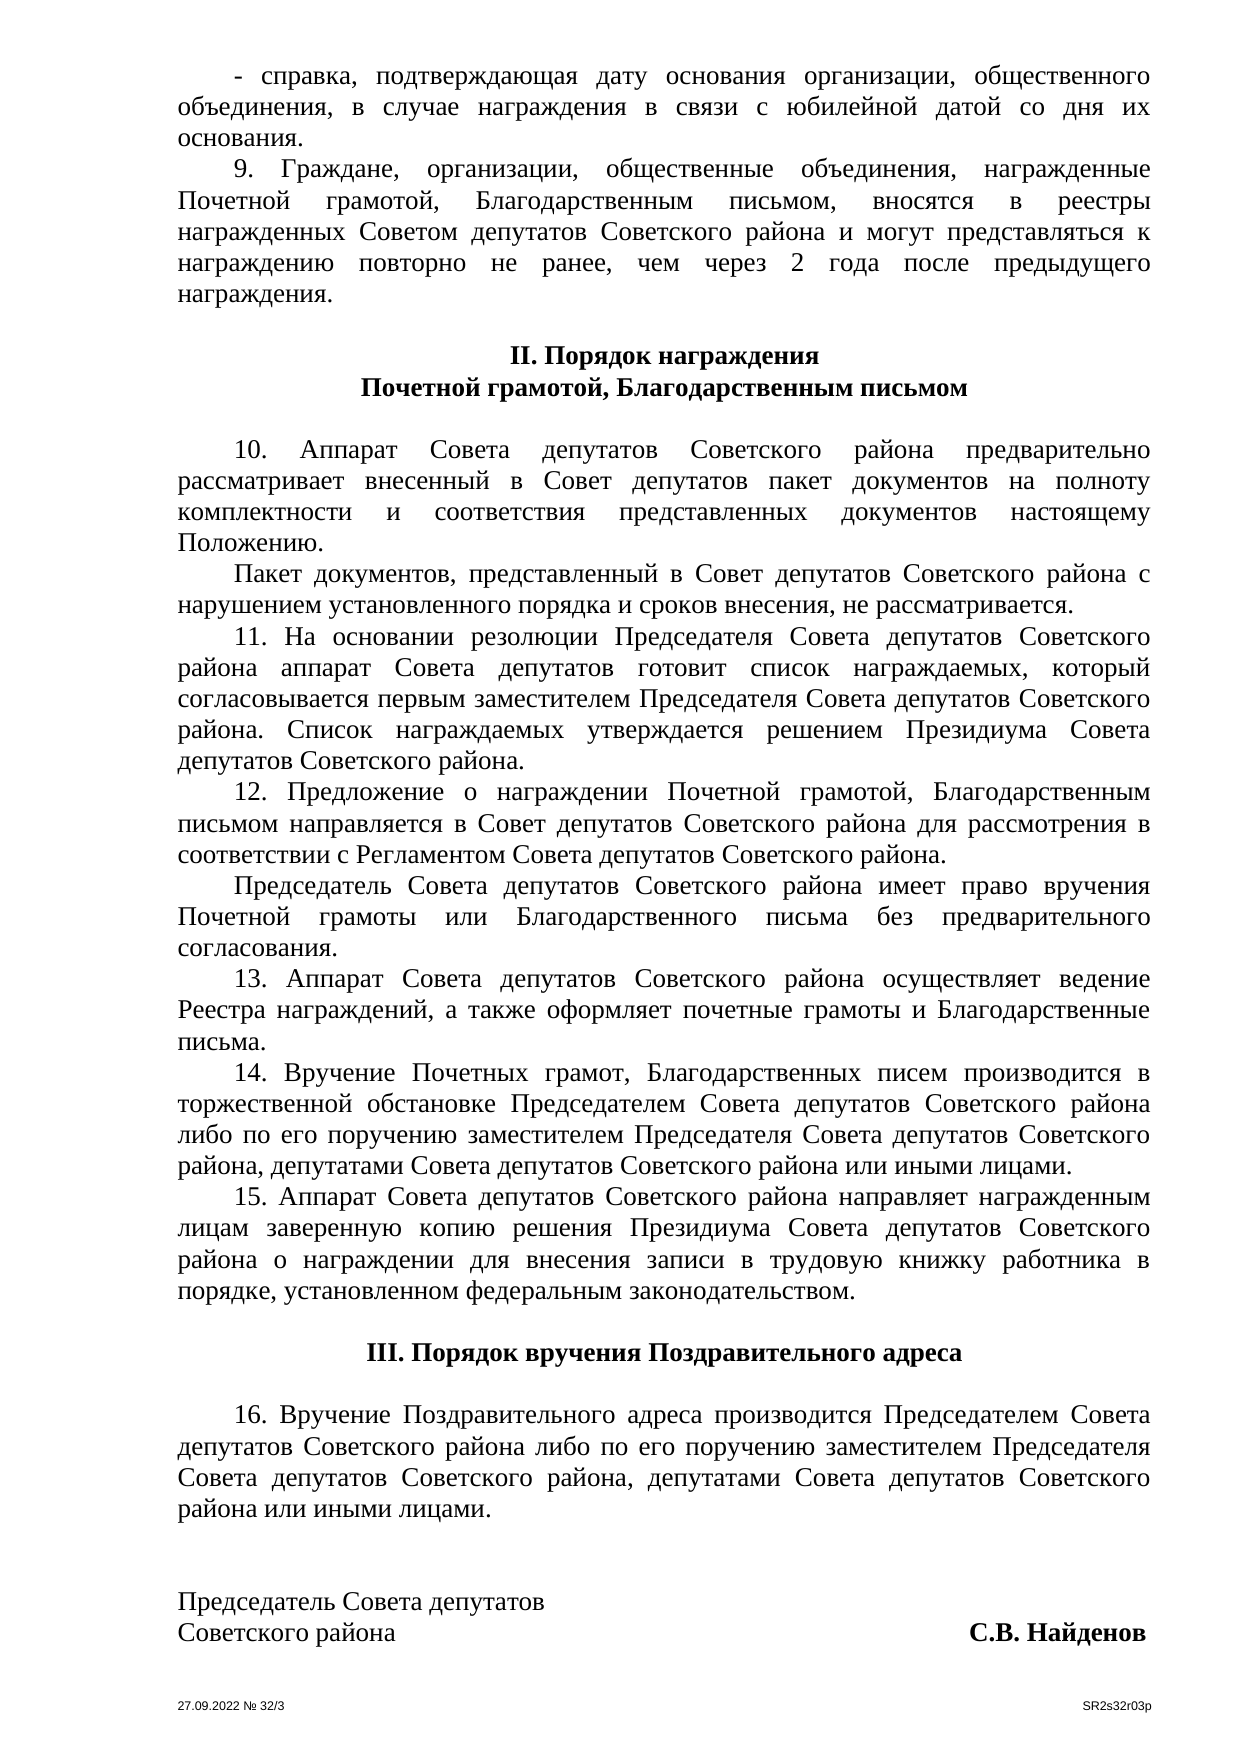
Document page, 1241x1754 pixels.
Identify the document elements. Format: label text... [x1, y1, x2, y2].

text Председатель Совета депутатов [177, 1585, 1152, 1616]
text Пакет документов, представленный в Совет депутатов Советского района с нарушением установленного порядка и сроков внесения, не рассматривается. [177, 557, 1152, 620]
text 13. Аппарат Совета депутатов Советского района осуществляет ведение Реестра награждений, а также оформляет почетные грамоты и Благодарственные письма. [177, 962, 1152, 1056]
text 14. Вручение Почетных грамот, Благодарственных писем производится в торжественной обстановке Председателем Совета депутатов Советского района либо по его поручению заместителем Председателя Совета депутатов Советского района, депутатами Совета депутатов Советского района или иными лицами. [177, 1056, 1152, 1180]
title Почетной грамотой, Благодарственным письмом [177, 371, 1152, 402]
text - справка, подтверждающая дату основания организации, общественного объединения, в случае награждения в связи с юбилейной датой со дня их основания. [177, 59, 1152, 153]
text Советского района С.В. Найденов [177, 1616, 1152, 1648]
text 15. Аппарат Совета депутатов Советского района направляет награжденным лицам заверенную копию решения Президиума Совета депутатов Советского района о награждении для внесения записи в трудовую книжку работника в порядке, установленном федеральным законодательством. [177, 1180, 1152, 1305]
title III. Порядок вручения Поздравительного адреса [177, 1336, 1152, 1367]
text 12. Предложение о награждении Почетной грамотой, Благодарственным письмом направляется в Совет депутатов Советского района для рассмотрения в соответствии с Регламентом Совета депутатов Советского района. [177, 776, 1152, 869]
text 11. На основании резолюции Председателя Совета депутатов Советского района аппарат Совета депутатов готовит список награждаемых, который согласовывается первым заместителем Председателя Совета депутатов Советского района. Список награждаемых утверждается решением Президиума Совета депутатов Советского района. [177, 620, 1152, 776]
text 9. Граждане, организации, общественные объединения, награжденные Почетной грамотой, Благодарственным письмом, вносятся в реестры награжденных Советом депутатов Советского района и могут представляться к награждению повторно не ранее, чем через 2 года после предыдущего награждения. [177, 153, 1152, 308]
text 10. Аппарат Совета депутатов Советского района предварительно рассматривает внесенный в Совет депутатов пакет документов на полноту комплектности и соответствия представленных документов настоящему Положению. [177, 433, 1152, 557]
title II. Порядок награждения [177, 339, 1152, 371]
text Председатель Совета депутатов Советского района имеет право вручения Почетной грамоты или Благодарственного письма без предварительного согласования. [177, 869, 1152, 962]
text 16. Вручение Поздравительного адреса производится Председателем Совета депутатов Советского района либо по его поручению заместителем Председателя Совета депутатов Советского района, депутатами Совета депутатов Советского района или иными лицами. [177, 1398, 1152, 1523]
